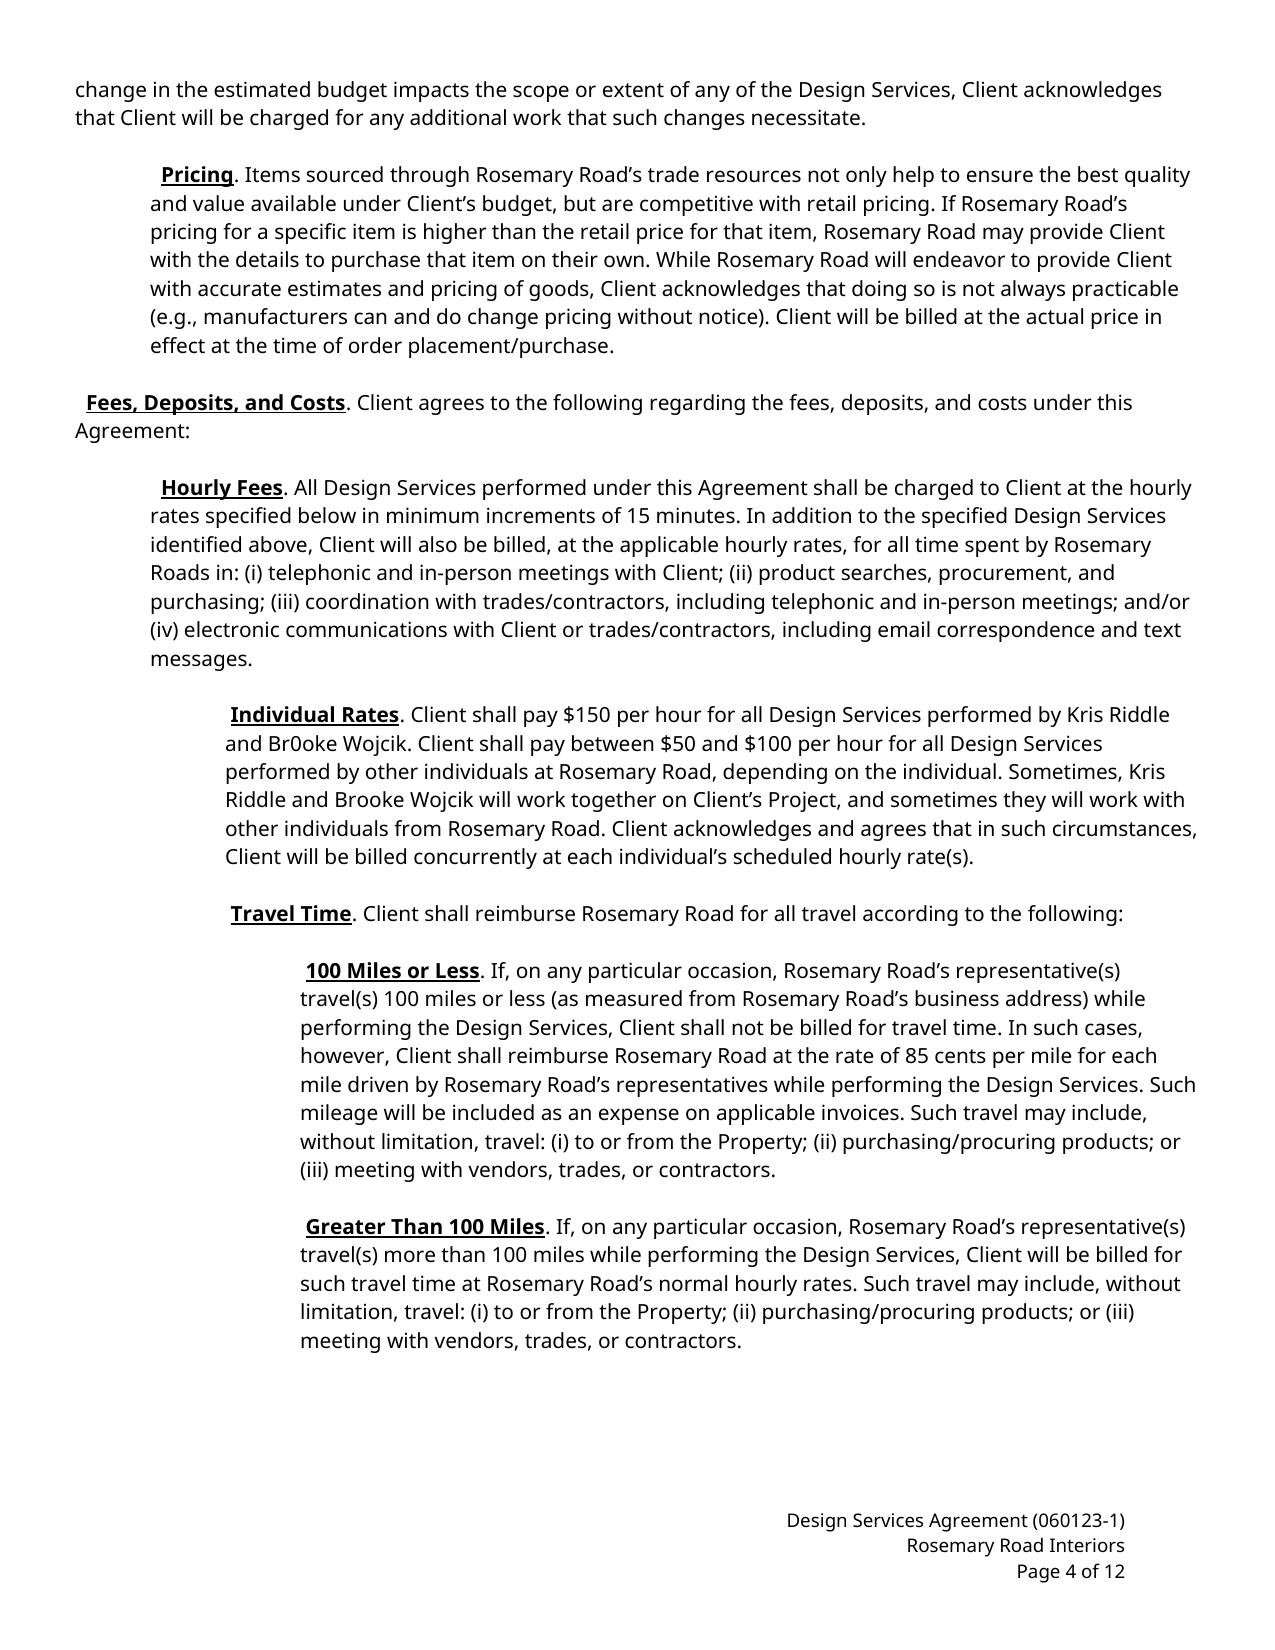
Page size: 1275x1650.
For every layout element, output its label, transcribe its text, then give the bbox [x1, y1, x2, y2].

text Greater Than 100 Miles. If, on any particular occasion, Rosemary Road’s representative(s) travel(s) more than 100 miles while performing the Design Services, Client will be billed for such travel time at Rosemary Road’s normal hourly rates. Such travel may include, without limitation, travel: (i) to or from the Property; (ii) purchasing/procuring products; or (iii) meeting with vendors, trades, or contractors. [300, 1212, 1200, 1354]
text Travel Time. Client shall reimburse Rosemary Road for all travel according to the following: [225, 899, 1200, 928]
text Hourly Fees. All Design Services performed under this Agreement shall be charged to Client at the hourly rates specified below in minimum increments of 15 minutes. In addition to the specified Design Services identified above, Client will also be billed, at the applicable hourly rates, for all time spent by Rosemary Roads in: (i) telephonic and in-person meetings with Client; (ii) product searches, procurement, and purchasing; (iii) coordination with trades/contractors, including telephonic and in-person meetings; and/or (iv) electronic communications with Client or trades/contractors, including email correspondence and text messages. [150, 473, 1200, 672]
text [75, 75, 1200, 132]
text Pricing. Items sourced through Rosemary Road’s trade resources not only help to ensure the best quality and value available under Client’s budget, but are competitive with retail pricing. If Rosemary Road’s pricing for a specific item is higher than the retail price for that item, Rosemary Road may provide Client with the details to purchase that item on their own. While Rosemary Road will endeavor to provide Client with accurate estimates and pricing of goods, Client acknowledges that doing so is not always practicable (e.g., manufacturers can and do change pricing without notice). Client will be billed at the actual price in effect at the time of order placement/purchase. [150, 160, 1200, 359]
text 100 Miles or Less. If, on any particular occasion, Rosemary Road’s representative(s) travel(s) 100 miles or less (as measured from Rosemary Road’s business address) while performing the Design Services, Client shall not be billed for travel time. In such cases, however, Client shall reimburse Rosemary Road at the rate of 85 cents per mile for each mile driven by Rosemary Road’s representatives while performing the Design Services. Such mileage will be included as an expense on applicable invoices. Such travel may include, without limitation, travel: (i) to or from the Property; (ii) purchasing/procuring products; or (iii) meeting with vendors, trades, or contractors. [300, 956, 1200, 1184]
text Individual Rates. Client shall pay $150 per hour for all Design Services performed by Kris Riddle and Br0oke Wojcik. Client shall pay between $50 and $100 per hour for all Design Services performed by other individuals at Rosemary Road, depending on the individual. Sometimes, Kris Riddle and Brooke Wojcik will work together on Client’s Project, and sometimes they will work with other individuals from Rosemary Road. Client acknowledges and agrees that in such circumstances, Client will be billed concurrently at each individual’s scheduled hourly rate(s). [225, 700, 1200, 871]
text Fees, Deposits, and Costs. Client agrees to the following regarding the fees, deposits, and costs under this Agreement: [75, 388, 1200, 445]
